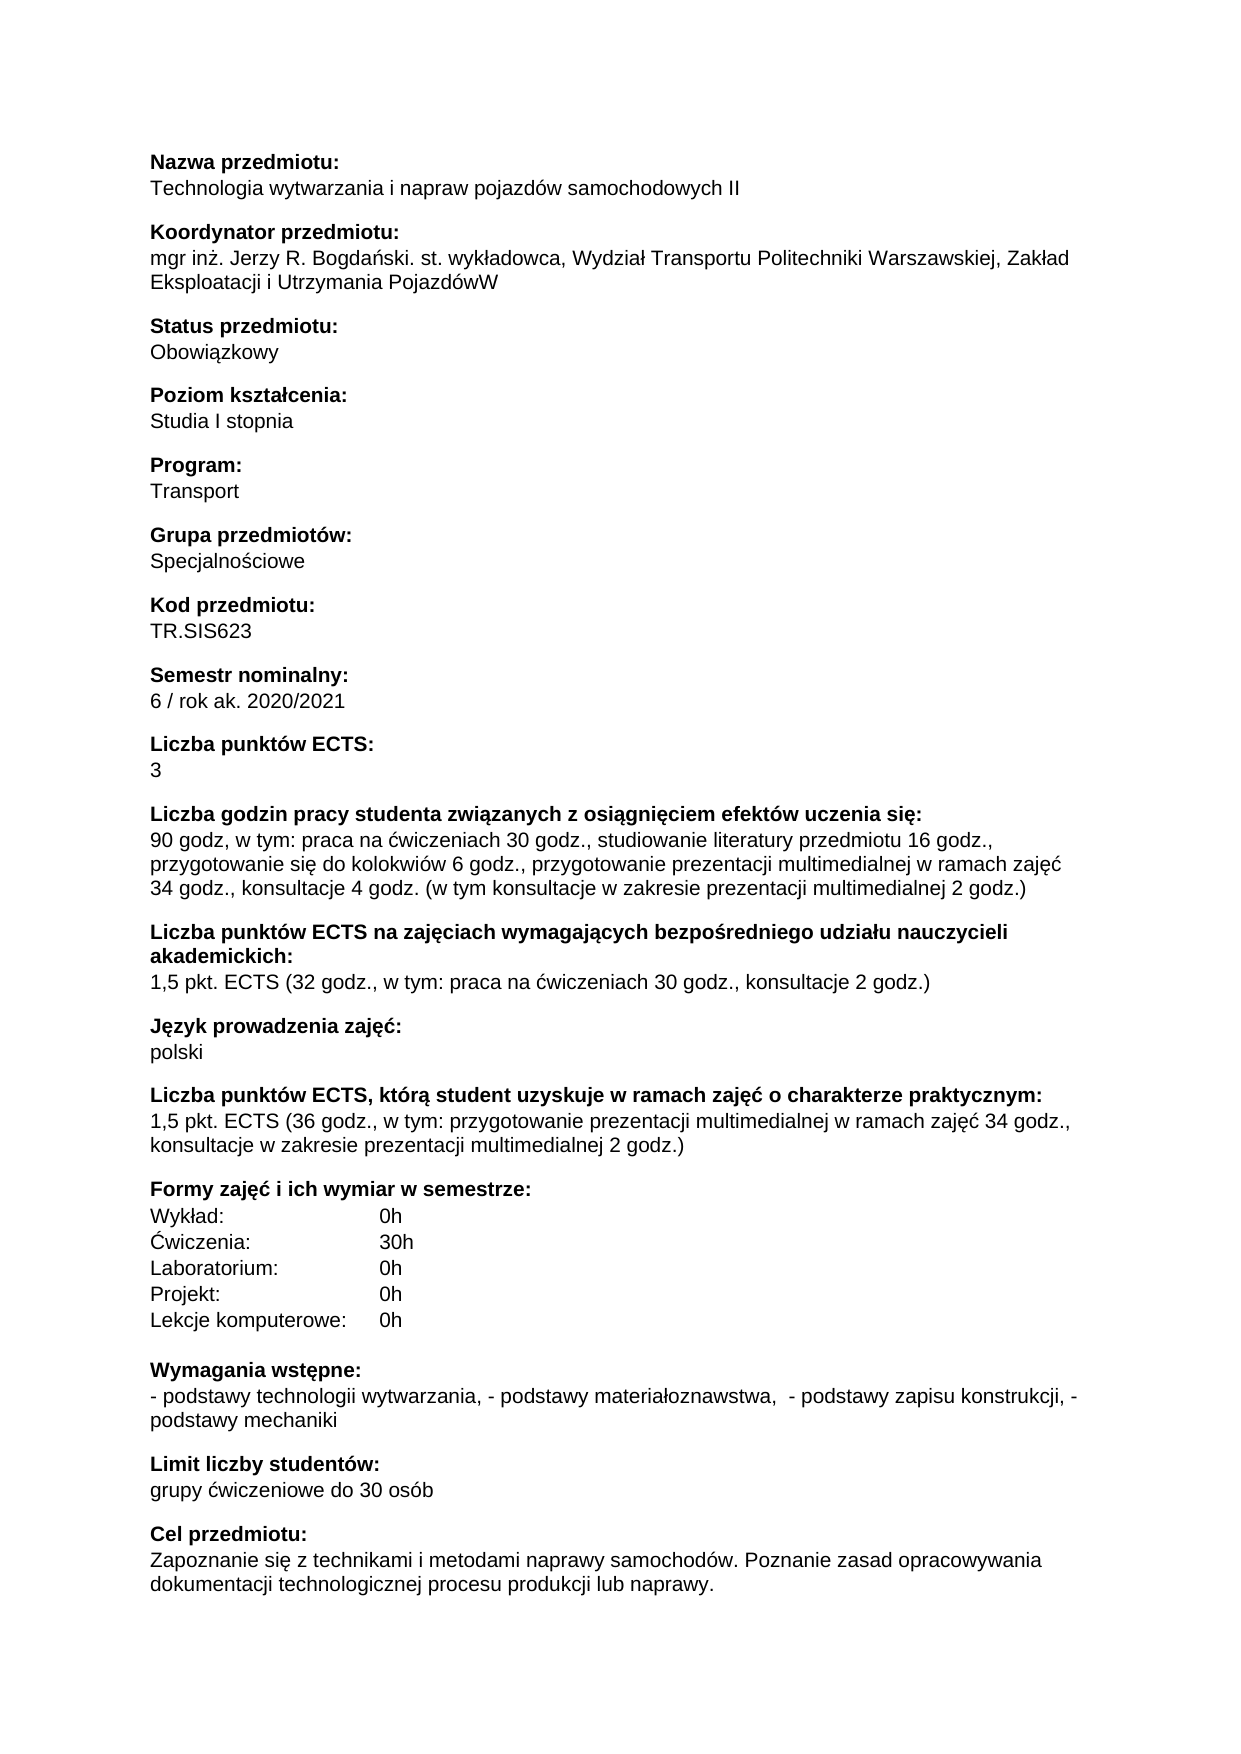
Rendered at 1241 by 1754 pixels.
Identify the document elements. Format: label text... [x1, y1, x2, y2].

table_cell 0h [369, 1254, 597, 1280]
text Technologia wytwarzania i napraw pojazdów samochodowych II [150, 176, 1090, 200]
text Koordynator przedmiotu: [150, 220, 1090, 244]
text Limit liczby studentów: [150, 1452, 1090, 1476]
text Cel przedmiotu: [150, 1521, 1090, 1545]
text TR.SIS623 [150, 619, 1090, 643]
text 1,5 pkt. ECTS (36 godz., w tym: przygotowanie prezentacji multimedialnej w ramach zajęć 34 godz., konsultacje w zakresie prezentacji multimedialnej 2 godz.) [150, 1109, 1090, 1157]
text 6 / rok ak. 2020/2021 [150, 688, 1090, 712]
text Kod przedmiotu: [150, 593, 1090, 617]
text 3 [150, 758, 1090, 782]
text polski [150, 1039, 1090, 1063]
table_cell 0h [369, 1306, 597, 1332]
text Specjalnościowe [150, 549, 1090, 573]
text Program: [150, 453, 1090, 477]
text Zapoznanie się z technikami i metodami naprawy samochodów. Poznanie zasad opracowywania dokumentacji technologicznej procesu produkcji lub naprawy. [150, 1547, 1090, 1595]
text Studia I stopnia [150, 409, 1090, 433]
text - podstawy technologii wytwarzania, - podstawy materiałoznawstwa, - podstawy zapisu konstrukcji, - podstawy mechaniki [150, 1384, 1090, 1432]
text Semestr nominalny: [150, 662, 1090, 686]
text 90 godz, w tym: praca na ćwiczeniach 30 godz., studiowanie literatury przedmiotu 16 godz., przygotowanie się do kolokwiów 6 godz., przygotowanie prezentacji multimedialnej w ramach zajęć 34 godz., konsultacje 4 godz. (w tym konsultacje w zakresie prezentacji multimedialnej 2 godz.) [150, 828, 1090, 900]
text Formy zajęć i ich wymiar w semestrze: [150, 1177, 1090, 1201]
text Transport [150, 479, 1090, 503]
text grupy ćwiczeniowe do 30 osób [150, 1478, 1090, 1502]
text Liczba godzin pracy studenta związanych z osiągnięciem efektów uczenia się: [150, 802, 1090, 826]
text Język prowadzenia zajęć: [150, 1013, 1090, 1037]
text mgr inż. Jerzy R. Bogdański. st. wykładowca, Wydział Transportu Politechniki Warszawskiej, Zakład Eksploatacji i Utrzymania PojazdówW [150, 246, 1090, 294]
table_header Wykład: [140, 1204, 367, 1228]
table_cell Lekcje komputerowe: [140, 1308, 367, 1332]
text 1,5 pkt. ECTS (32 godz., w tym: praca na ćwiczeniach 30 godz., konsultacje 2 godz.) [150, 970, 1090, 994]
text Nazwa przedmiotu: [150, 150, 1090, 174]
text Liczba punktów ECTS, którą student uzyskuje w ramach zajęć o charakterze praktycznym: [150, 1083, 1090, 1107]
text Wymagania wstępne: [150, 1358, 1090, 1382]
table_cell 0h [369, 1280, 597, 1306]
text Liczba punktów ECTS: [150, 732, 1090, 756]
table_cell Laboratorium: [140, 1256, 367, 1280]
text Liczba punktów ECTS na zajęciach wymagających bezpośredniego udziału nauczycieli akademickich: [150, 920, 1090, 968]
text Status przedmiotu: [150, 313, 1090, 337]
table_cell Projekt: [140, 1282, 367, 1306]
table_cell Ćwiczenia: [140, 1230, 367, 1254]
table_header 0h [369, 1204, 597, 1228]
text Obowiązkowy [150, 339, 1090, 363]
text Grupa przedmiotów: [150, 523, 1090, 547]
table_cell 30h [369, 1228, 597, 1254]
text Poziom kształcenia: [150, 383, 1090, 407]
